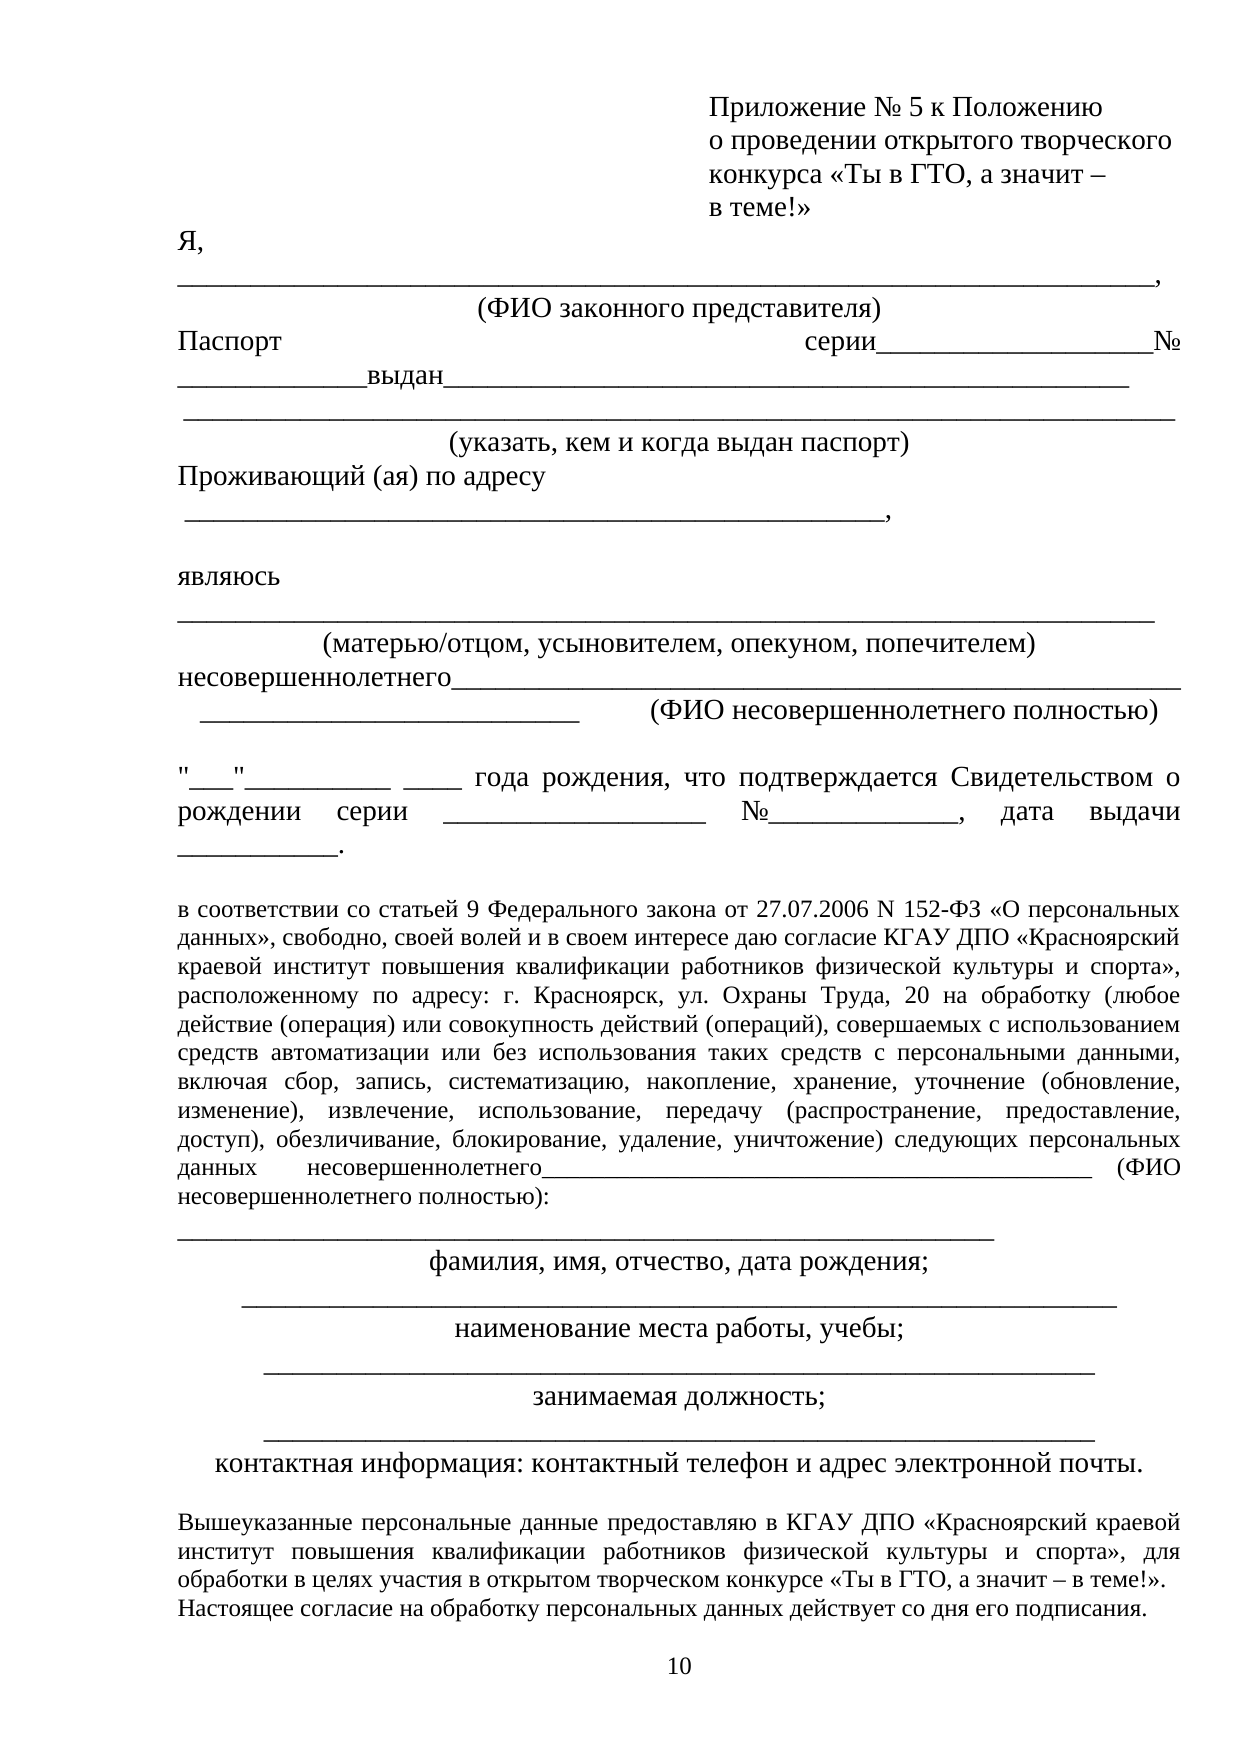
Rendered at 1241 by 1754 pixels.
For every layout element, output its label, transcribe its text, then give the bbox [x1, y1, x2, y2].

text являюсь ___________________________________________________________________ [177, 558, 1181, 625]
text "___"__________ ____ года рождения, что подтверждается Свидетельством о рождении серии __________________ №_____________, дата выдачи ___________. [177, 759, 1181, 860]
text Паспорт серии___________________№ _____________выдан_______________________________________________ [177, 323, 1181, 391]
text _________________________________________________________ [177, 1411, 1181, 1445]
text ________________________________________________, [177, 491, 1181, 525]
text Вышеуказанные персональные данные предоставляю в КГАУ ДПО «Красноярский краевой институт повышения квалификации работников физической культуры и спорта», для обработки в целях участия в открытом творческом конкурсе «Ты в ГТО, а значит – в теме!». [177, 1507, 1181, 1593]
text Проживающий (ая) по адресу [177, 458, 1181, 491]
text _________________________________________________________ [177, 1344, 1181, 1378]
text в соответствии со статьей 9 Федерального закона от 27.07.2006 N 152-ФЗ «О персональных данных», свободно, своей волей и в своем интересе даю согласие КГАУ ДПО «Красноярский краевой институт повышения квалификации работников физической культуры и спорта», расположенному по адресу: г. Красноярск, ул. Охраны Труда, 20 на обработку (любое действие (операция) или совокупность действий (операций), совершаемых с использованием средств автоматизации или без использования таких средств с персональными данными, включая сбор, запись, систематизацию, накопление, хранение, уточнение (обновление, изменение), извлечение, использование, передачу (распространение, предоставление, доступ), обезличивание, блокирование, удаление, уничтожение) следующих персональных данных несовершеннолетнего____________________________________________ (ФИО несовершеннолетнего полностью): [177, 894, 1181, 1210]
text несовершеннолетнего____________________________________________________________________________ (ФИО несовершеннолетнего полностью) [177, 659, 1181, 726]
text Я, ___________________________________________________________________, [177, 223, 1181, 290]
text фамилия, имя, отчество, дата рождения; [177, 1243, 1181, 1277]
text Настоящее согласие на обработку персональных данных действует со дня его подписания. [177, 1593, 1181, 1622]
text ________________________________________________________ [177, 1210, 1181, 1243]
text ____________________________________________________________________ (указать, кем и когда выдан паспорт) [177, 391, 1181, 458]
text ____________________________________________________________ [177, 1277, 1181, 1311]
text (матерью/отцом, усыновителем, опекуном, попечителем) [177, 625, 1181, 659]
text контактная информация: контактный телефон и адрес электронной почты. [177, 1445, 1181, 1478]
text Приложение № 5 к Положению о проведении открытого творческого конкурса «Ты в ГТО, а значит – в теме!» [709, 89, 1181, 223]
text наименование места работы, учебы; [177, 1311, 1181, 1344]
text занимаемая должность; [177, 1378, 1181, 1411]
text (ФИО законного представителя) [177, 290, 1181, 323]
